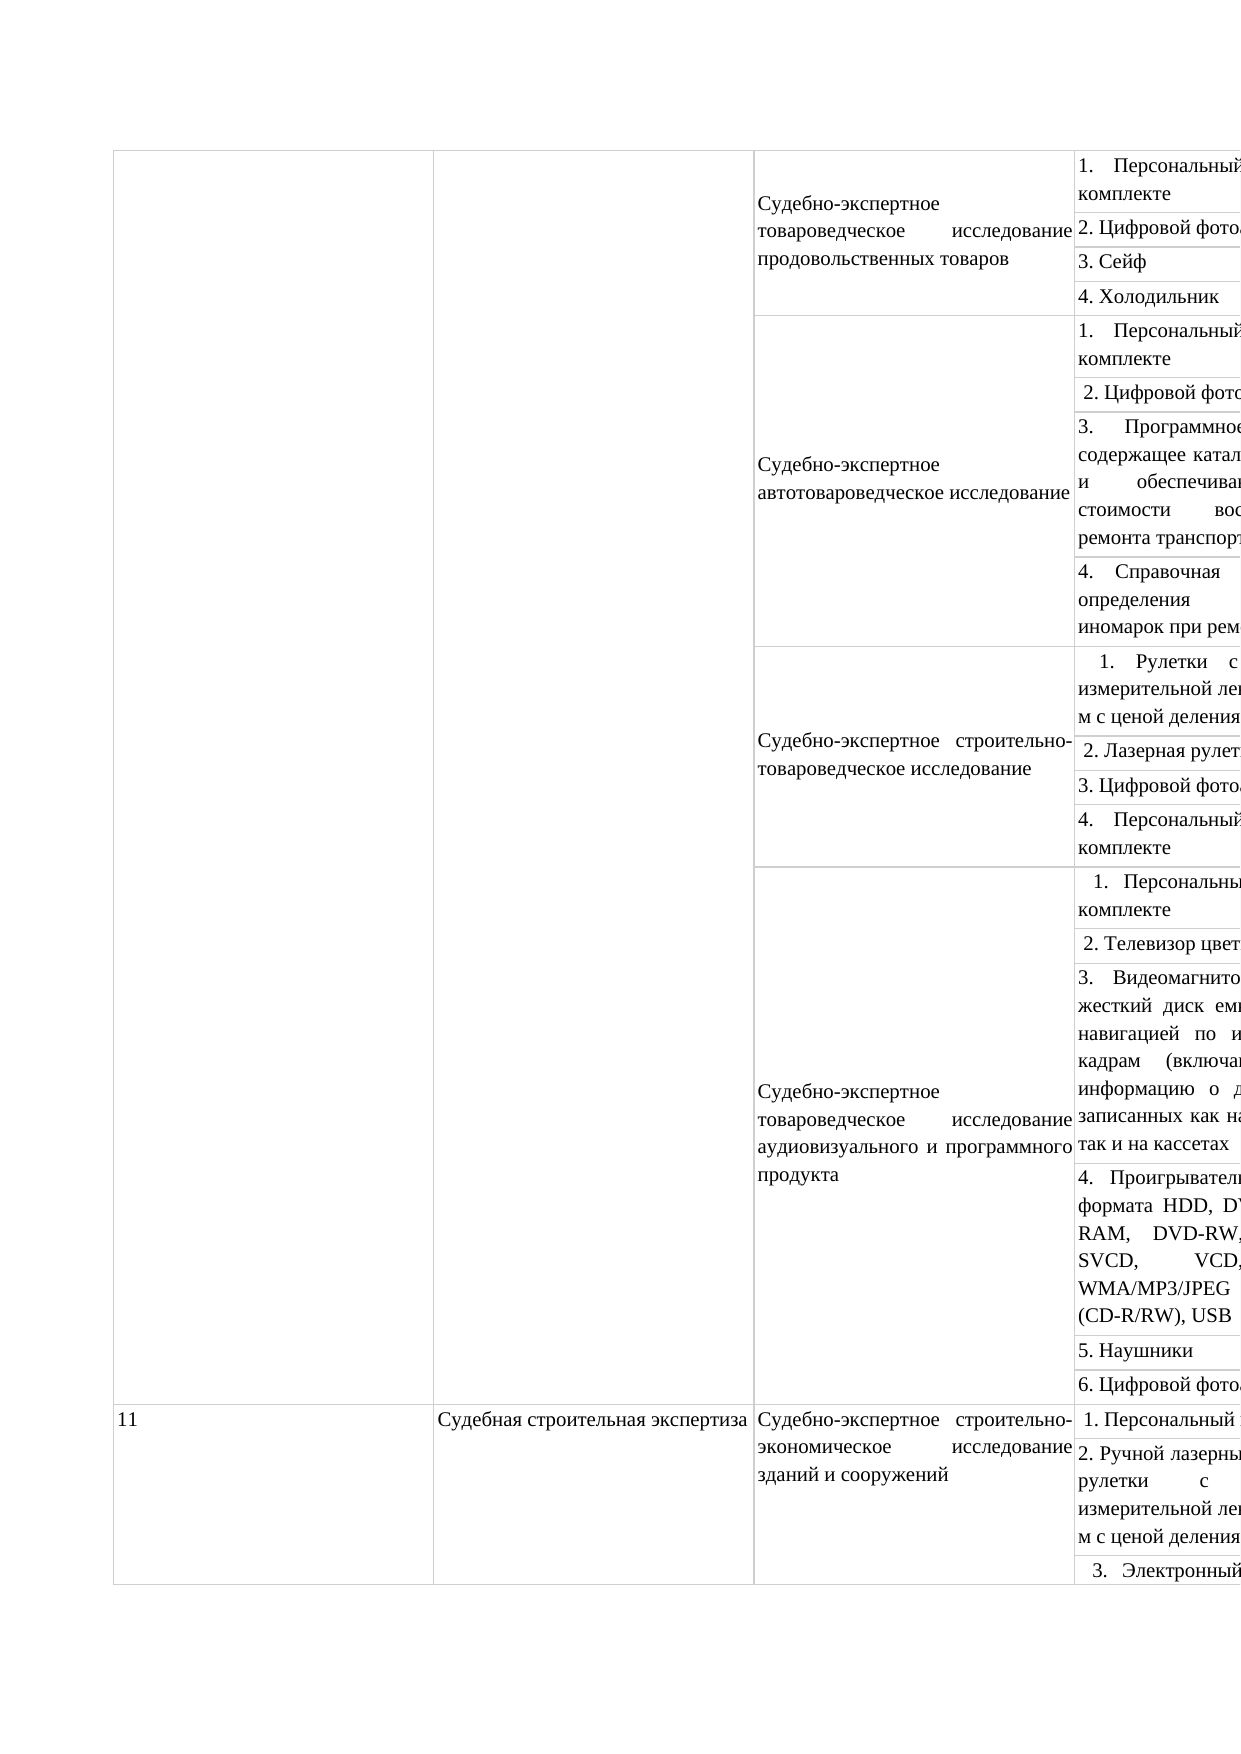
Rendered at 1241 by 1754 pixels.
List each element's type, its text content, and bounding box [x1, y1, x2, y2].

table_cell 1. Персональный компьютер в комплекте [1075, 151, 1240, 212]
table_cell 1. Рулетки с металлической измерительной лентой от 3 м до 50 м с ценой деления 1 см [1075, 647, 1240, 735]
table_cell Судебно-экспертное строительно-товароведческое исследование [755, 647, 1074, 866]
table_cell 3. Программное обеспечение, содержащее каталог автозапчастей и обеспечивающее расчет стоимости восстановительного ремонта транспортных средств. [1075, 413, 1240, 556]
table_cell Судебно-экспертное товароведческое исследование аудиовизуального и программного продукта [755, 868, 1074, 1404]
table_cell 2. Ручной лазерный дальномер или рулетки с металлической измерительной лентой от 3 м до 10 м с ценой деления 1 мм [1075, 1439, 1240, 1555]
table_cell Судебно-экспертное автотовароведческое исследование [755, 316, 1074, 646]
table_cell 1. Персональный компьютер [1075, 1405, 1240, 1438]
table_cell 2. Телевизор цветной [1075, 929, 1240, 962]
table_cell Судебно-экспертное товароведческое исследование продовольственных товаров [755, 151, 1074, 315]
table_cell 3. Сейф [1075, 248, 1240, 281]
table_cell 3. Цифровой фотоаппарат [1075, 771, 1240, 804]
table_cell 4. Проигрыватель DVD- дисков формата HDD, DVD-Video, DVD-RAM, DVD-RW, DVD-R, CD, SVCD, VCD, CD-R/RW, WMA/MP3/JPEG Ciparukinokadrs (CD-R/RW), USB [1075, 1164, 1240, 1335]
table_cell 4. Справочная литература для определения трудоемкости иномарок при ремонте [1075, 558, 1240, 646]
table_cell 5. Наушники [1075, 1336, 1240, 1369]
table_cell 3. Видеомагнитофон запись на жесткий диск емкостью 80 GB с навигацией по индексным стоп-кадрам (включающим в себя информацию о дате и времени) записанных как на жестком диске, так и на кассетах [1075, 964, 1240, 1162]
table_cell 4. Холодильник [1075, 282, 1240, 315]
table_cell 1. Персональный компьютер в комплекте [1075, 316, 1240, 377]
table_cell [1075, 1556, 1240, 1584]
table_cell 2. Цифровой фотоаппарат [1075, 213, 1240, 246]
table_cell Судебно-экспертное строительно-экономическое исследование зданий и сооружений [755, 1405, 1074, 1584]
table_cell 2. Цифровой фотоаппарат [1075, 378, 1240, 411]
table_cell 6. Цифровой фотоаппарат [1075, 1371, 1240, 1404]
table_cell 1. Персональный компьютер в комплекте [1075, 868, 1240, 928]
table_cell 4. Персональный компьютер в комплекте [1075, 805, 1240, 866]
table_cell Судебная строительная экспертиза [434, 1405, 753, 1584]
table_cell 11 [114, 1405, 433, 1584]
table_cell 2. Лазерная рулетка до 250 м [1075, 737, 1240, 770]
